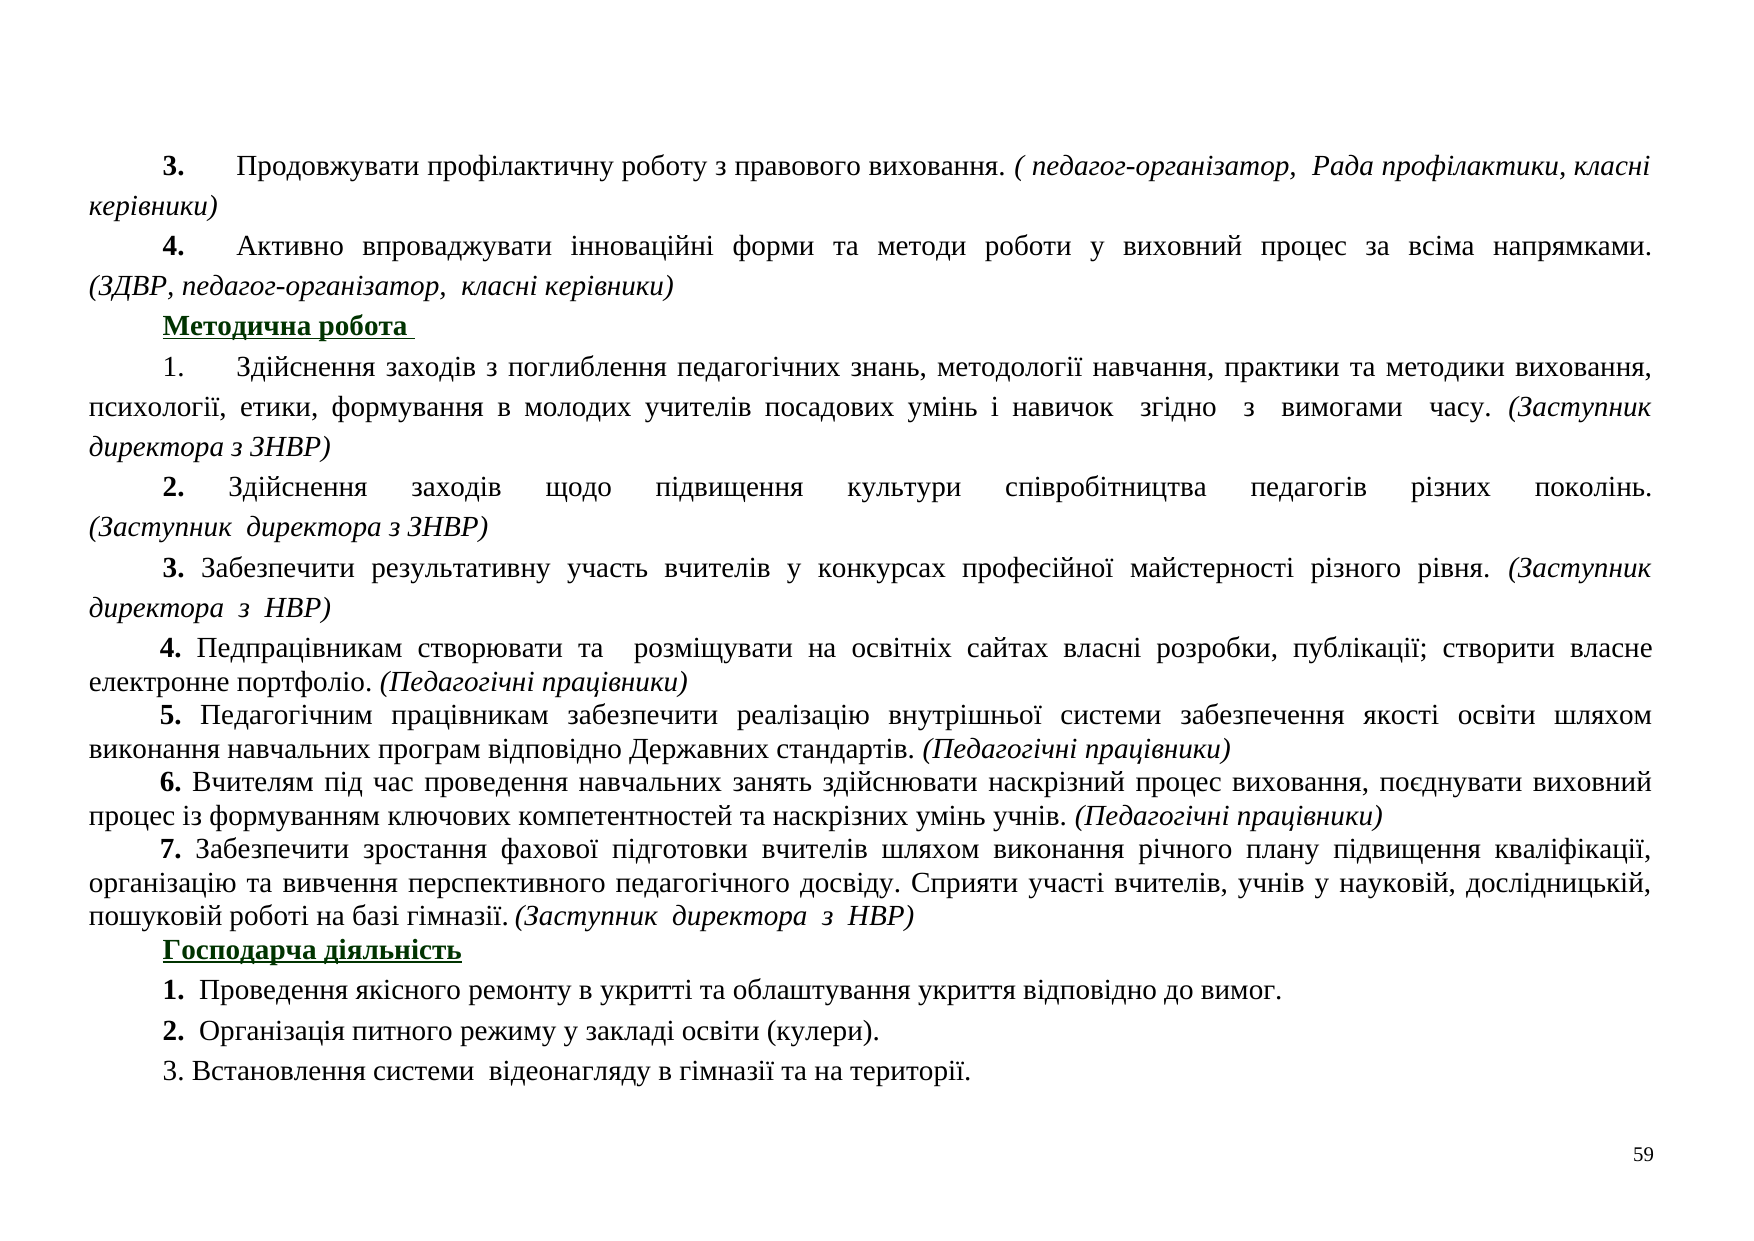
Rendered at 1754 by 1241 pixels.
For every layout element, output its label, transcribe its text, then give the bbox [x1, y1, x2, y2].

text Методична робота [89, 308, 1654, 342]
text 4. Педпрацівникам створювати та розміщувати на освітніх сайтах власні розробки, публікації; створити власне електронне портфоліо. (Педагогічні працівники) [89, 630, 1654, 697]
text 3. Встановлення системи відеонагляду в гімназії та на території. [89, 1053, 1654, 1086]
list Здійснення заходів з поглиблення педагогічних знань, методології навчання, практики та методики виховання, психології, етики, формування в молодих учителів посадових умінь і навичок згідно з вимогами часу. (Заступник директора з ЗНВР) [89, 349, 1654, 463]
list Продовжувати профілактичну роботу з правового виховання. ( педагог-організатор, Рада профілактики, класні керівники) [89, 148, 1654, 221]
text 5. Педагогічним працівникам забезпечити реалізацію внутрішньої системи забезпечення якості освіти шляхом виконання навчальних програм відповідно Державних стандартів. (Педагогічні працівники) [89, 697, 1654, 764]
text 6. Вчителям під час проведення навчальних занять здійснювати наскрізний процес виховання, поєднувати виховний процес із формуванням ключових компетентностей та наскрізних умінь учнів. (Педагогічні працівники) [89, 764, 1654, 831]
text 2. Організація питного режиму у закладі освіти (кулери). [89, 1013, 1654, 1046]
text Господарча діяльність [89, 932, 1654, 966]
text 2. Здійснення заходів щодо підвищення культури співробітництва педагогів різних поколінь. (Заступник директора з ЗНВР) [89, 469, 1654, 543]
text 7. Забезпечити зростання фахової підготовки вчителів шляхом виконання річного плану підвищення кваліфікації, організацію та вивчення перспективного педагогічного досвіду. Сприяти участі вчителів, учнів у науковій, дослідницькій, пошуковій роботі на базі гімназії. (Заступник директора з НВР) [89, 831, 1654, 932]
list Активно впроваджувати інноваційні форми та методи роботи у виховний процес за всіма напрямками. (ЗДВР, педагог-організатор, класні керівники) [89, 228, 1654, 302]
text 3. Забезпечити результативну участь вчителів у конкурсах професійної майстерності різного рівня. (Заступник директора з НВР) [89, 550, 1654, 623]
text 1. Проведення якісного ремонту в укритті та облаштування укриття відповідно до вимог. [89, 972, 1654, 1006]
